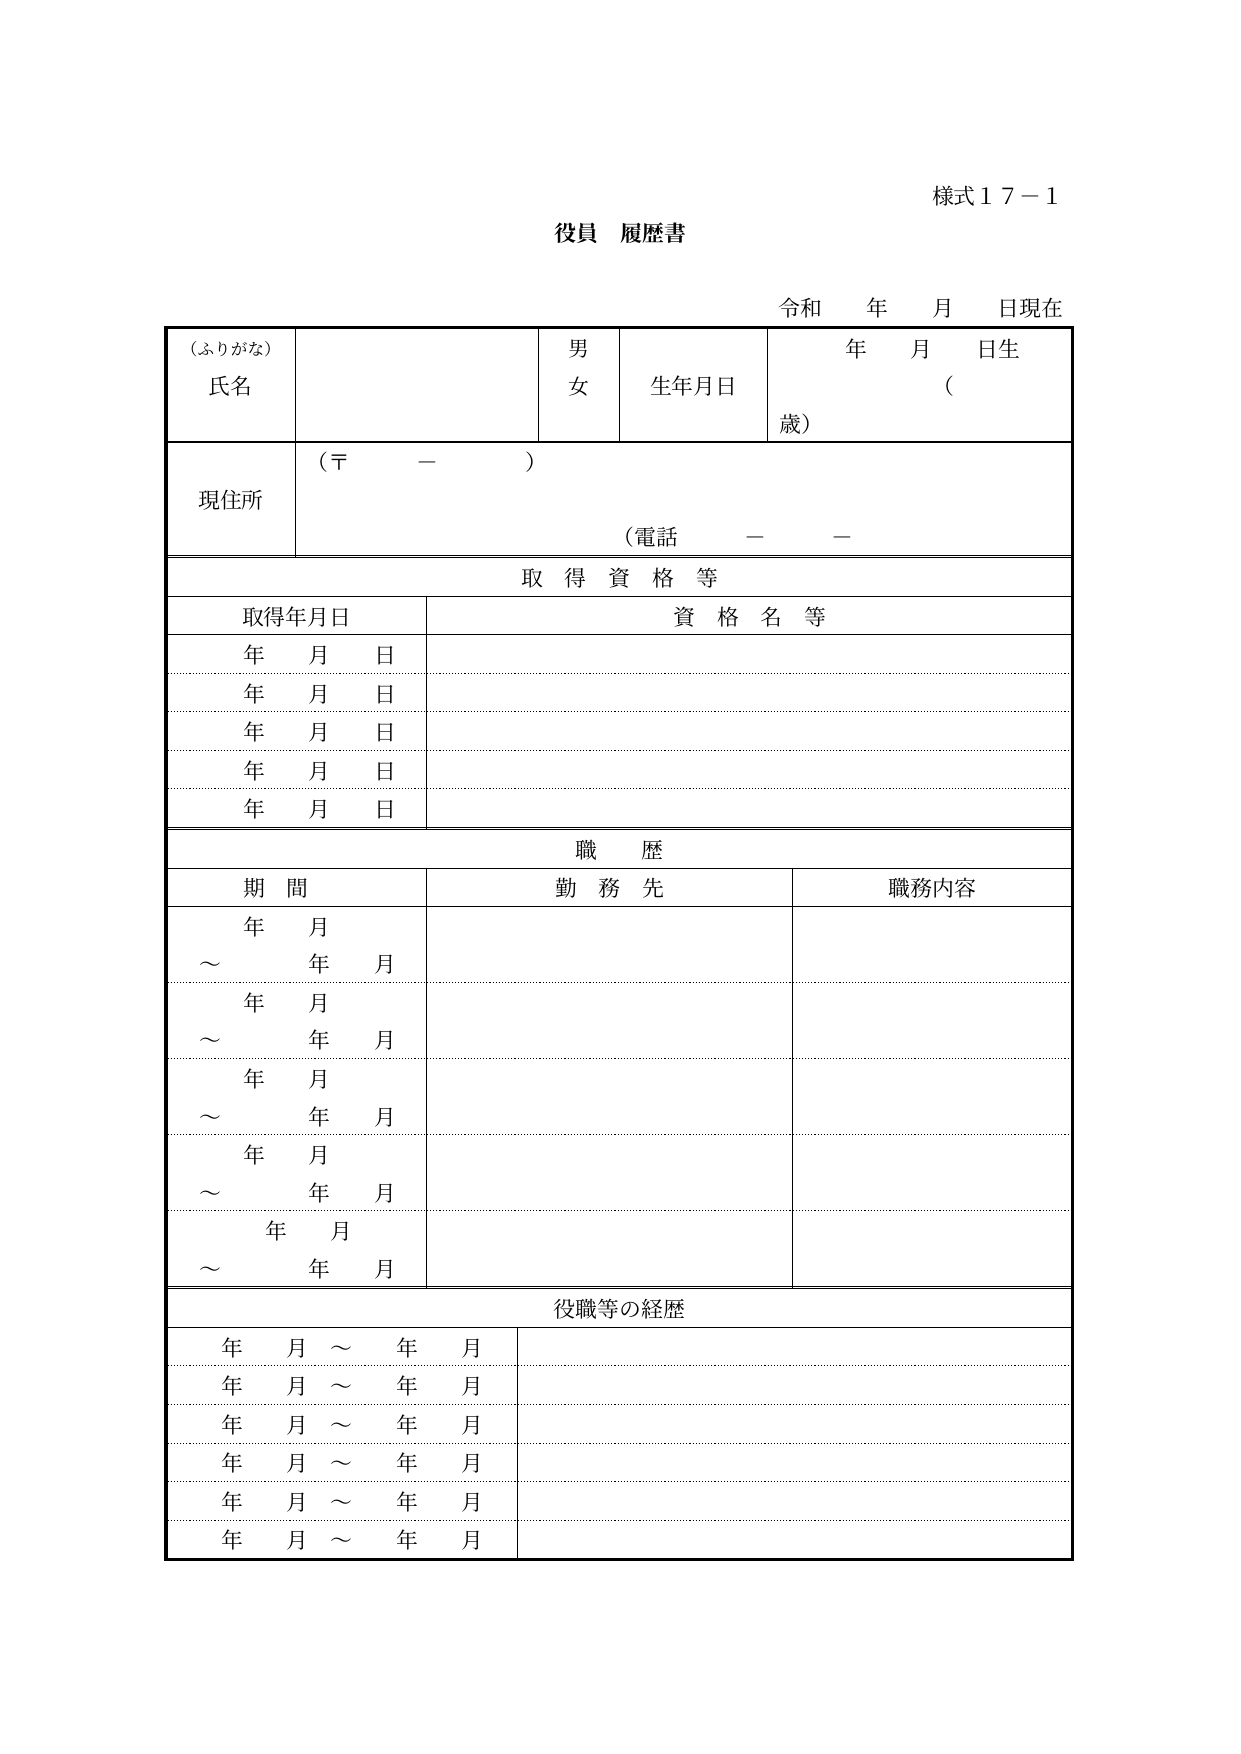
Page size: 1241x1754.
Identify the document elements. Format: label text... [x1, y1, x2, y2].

text 様式１７－１ [177, 176, 1063, 213]
table_cell [427, 750, 1071, 788]
table_cell [427, 907, 792, 982]
table_cell 取 得 資 格 等 [168, 558, 1071, 596]
table_cell 年 月 日 [168, 635, 426, 673]
table_header [296, 329, 538, 441]
table_cell [518, 1404, 1071, 1442]
table_cell [427, 1210, 792, 1286]
table_cell 職 歴 [168, 830, 1071, 867]
table_cell 年 月 ～ 年 月 [168, 1365, 517, 1404]
table_cell [793, 907, 1071, 982]
table_cell 年 月 ～ 年 月 [168, 1134, 426, 1210]
table_cell [427, 673, 1071, 711]
table_cell 年 月 日 [168, 711, 426, 750]
table_cell [518, 1520, 1071, 1558]
table_cell [427, 711, 1071, 750]
table_cell 年 月 ～ 年 月 [168, 1404, 517, 1442]
table_cell 役職等の経歴 [168, 1289, 1071, 1327]
table_cell 年 月 ～ 年 月 [168, 1328, 517, 1365]
table_cell 年 月 ～ 年 月 [168, 1443, 517, 1481]
table_cell [793, 1210, 1071, 1286]
table_cell [793, 1058, 1071, 1134]
table_cell 年 月 日 [168, 673, 426, 711]
table_cell [427, 982, 792, 1058]
table_cell 勤 務 先 [427, 869, 792, 906]
table_cell [793, 1134, 1071, 1210]
table_cell 年 月 ～ 年 月 [168, 1210, 426, 1286]
table_cell 取得年月日 [168, 597, 426, 634]
text 役員 履歴書 [177, 213, 1063, 251]
table_cell 現住所 [168, 443, 295, 555]
table_cell 資 格 名 等 [427, 597, 1071, 634]
table_header 生年月日 [620, 329, 767, 441]
table_cell 年 月 日 [168, 788, 426, 827]
table_cell 年 月 ～ 年 月 [168, 1481, 517, 1519]
table_cell 年 月 日 [168, 750, 426, 788]
table_cell [518, 1365, 1071, 1404]
table_cell （〒 － ） （電話 － － [296, 443, 1071, 555]
table_cell 年 月 ～ 年 月 [168, 982, 426, 1058]
table_header 年 月 日生 （ 歳） [768, 329, 1071, 441]
table_cell 年 月 ～ 年 月 [168, 907, 426, 982]
table_cell [427, 1134, 792, 1210]
table_cell [518, 1328, 1071, 1365]
table_cell [518, 1443, 1071, 1481]
table_cell 年 月 ～ 年 月 [168, 1058, 426, 1134]
table_cell [793, 982, 1071, 1058]
table_cell [427, 1058, 792, 1134]
table_header （ふりがな） 氏名 [168, 329, 295, 441]
table_cell [427, 788, 1071, 827]
table_cell [518, 1481, 1071, 1519]
table_header 男 女 [539, 329, 619, 441]
text 令和 年 月 日現在 [177, 288, 1063, 326]
table_cell 年 月 ～ 年 月 [168, 1520, 517, 1558]
table_cell [427, 635, 1071, 673]
table_cell 期 間 [168, 869, 426, 906]
table_cell 職務内容 [793, 869, 1071, 906]
